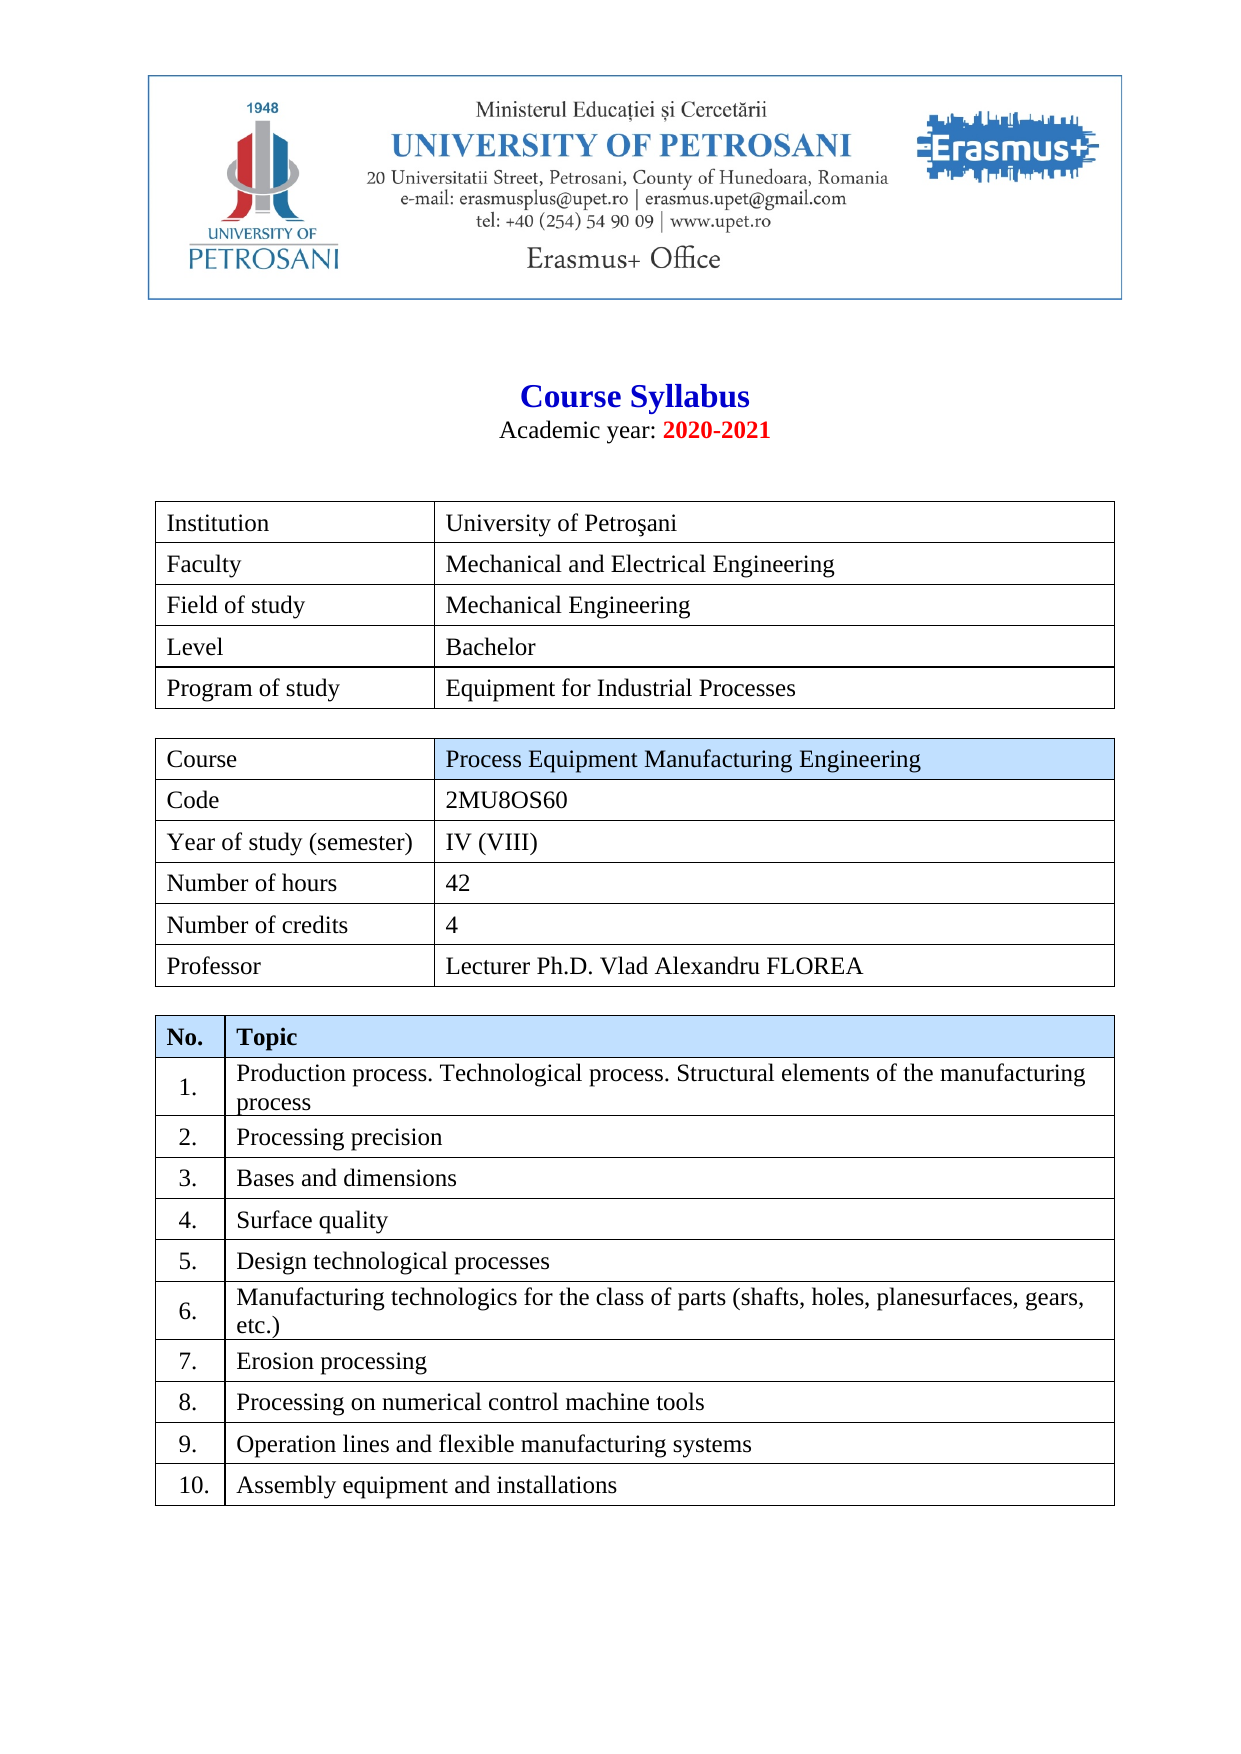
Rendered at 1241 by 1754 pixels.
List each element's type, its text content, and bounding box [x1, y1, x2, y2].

table_cell Processing precision [226, 1116, 1114, 1157]
table_cell Mechanical Engineering [435, 585, 1114, 625]
table_cell [156, 1058, 224, 1115]
table_cell 4 [435, 904, 1114, 944]
table_cell Program of study [156, 668, 434, 708]
table_header No. [156, 1016, 224, 1057]
table_cell Faculty [156, 543, 434, 584]
table_cell IV (VIII) [435, 821, 1114, 862]
table_cell [156, 1464, 224, 1505]
text Course Syllabus [148, 376, 1122, 415]
table_cell [156, 1158, 224, 1198]
table_cell Lecturer Ph.D. Vlad Alexandru FLOREA [435, 945, 1114, 986]
table_cell Assembly equipment and installations [226, 1464, 1114, 1505]
table_cell Number of hours [156, 863, 434, 903]
table_header Topic [226, 1016, 1114, 1057]
table_cell Processing on numerical control machine tools [226, 1382, 1114, 1422]
table_header Course [156, 739, 434, 779]
text Academic year: 2020-2021 [148, 415, 1122, 443]
table_cell Equipment for Industrial Processes [435, 668, 1114, 708]
table_header Institution [156, 502, 434, 542]
table_cell Bases and dimensions [226, 1158, 1114, 1198]
table_cell Design technological processes [226, 1240, 1114, 1281]
table_cell Number of credits [156, 904, 434, 944]
table_header Process Equipment Manufacturing Engineering [435, 739, 1114, 779]
picture [147, 75, 1123, 300]
table_cell Production process. Technological process. Structural elements of the manufacturing process [226, 1058, 1114, 1115]
table_header University of Petroşani [435, 502, 1114, 542]
table_cell [156, 1423, 224, 1463]
table_cell 2MU8OS60 [435, 780, 1114, 820]
table_cell [156, 1340, 224, 1381]
table_cell 42 [435, 863, 1114, 903]
table_cell Year of study (semester) [156, 821, 434, 862]
table_cell Professor [156, 945, 434, 986]
table_cell Mechanical and Electrical Engineering [435, 543, 1114, 584]
table_cell Bachelor [435, 626, 1114, 666]
table_cell [156, 1199, 224, 1239]
table_cell Manufacturing technologics for the class of parts (shafts, holes, planesurfaces, gears, etc.) [226, 1282, 1114, 1339]
table_cell Operation lines and flexible manufacturing systems [226, 1423, 1114, 1463]
table_cell Erosion processing [226, 1340, 1114, 1381]
table_cell [156, 1240, 224, 1281]
table_cell [156, 1282, 224, 1339]
table_cell Code [156, 780, 434, 820]
table_cell Surface quality [226, 1199, 1114, 1239]
table_cell Level [156, 626, 434, 666]
table_cell Field of study [156, 585, 434, 625]
table_cell [156, 1116, 224, 1157]
table_cell [156, 1382, 224, 1422]
